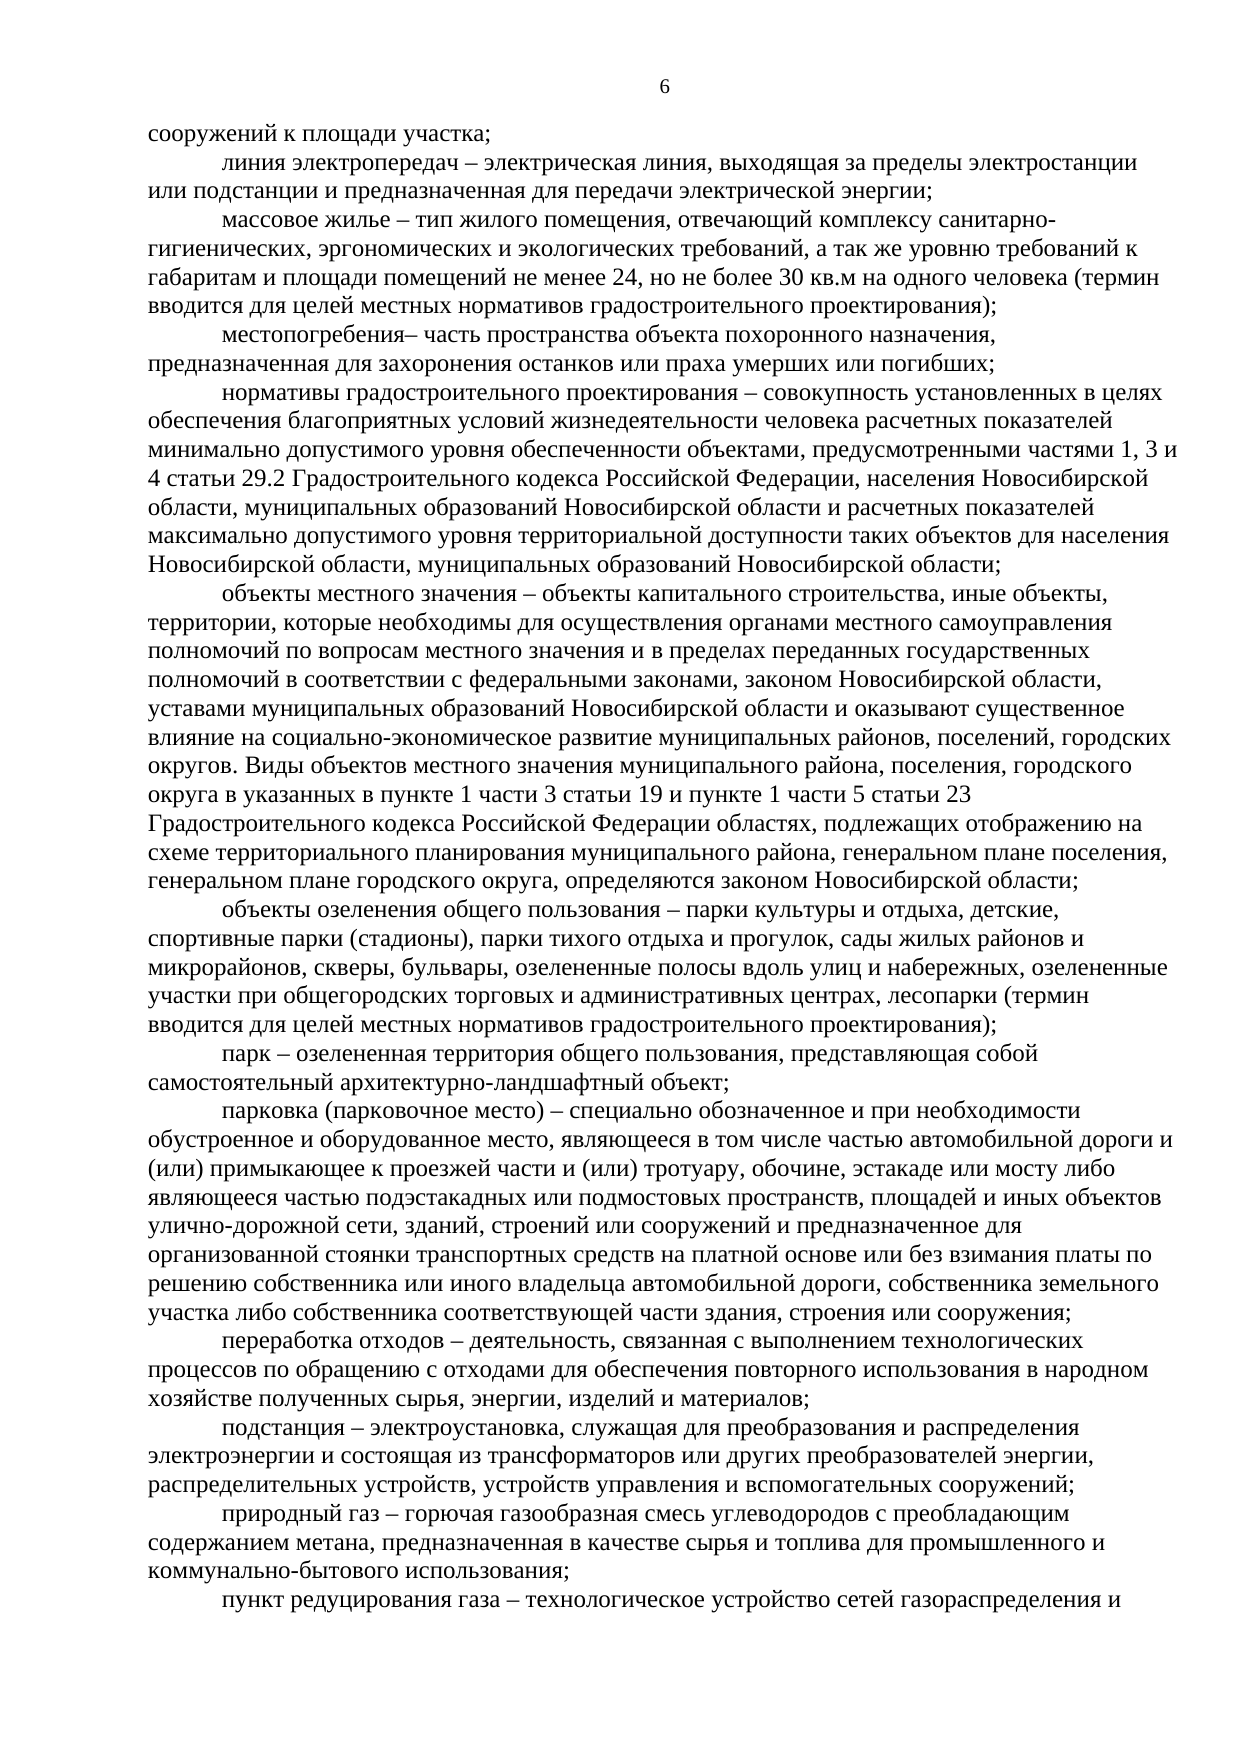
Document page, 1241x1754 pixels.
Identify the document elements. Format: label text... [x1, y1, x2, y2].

text переработка отходов – деятельность, связанная с выполнением технологических процессов по обращению с отходами для обеспечения повторного использования в народном хозяйстве полученных сырья, энергии, изделий и материалов; [148, 1326, 1181, 1412]
text массовое жилье – тип жилого помещения, отвечающий комплексу санитарно-гигиенических, эргономических и экологических требований, а так же уровню требований к габаритам и площади помещений не менее 24, но не более 30 кв.м на одного человека (термин вводится для целей местных нормативов градостроительного проектирования); [148, 204, 1181, 319]
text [148, 1584, 1181, 1613]
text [148, 118, 1181, 147]
text нормативы градостроительного проектирования – совокупность установленных в целях обеспечения благоприятных условий жизнедеятельности человека расчетных показателей минимально допустимого уровня обеспеченности объектами, предусмотренными частями 1, 3 и 4 статьи 29.2 Градостроительного кодекса Российской Федерации, населения Новосибирской области, муниципальных образований Новосибирской области и расчетных показателей максимально допустимого уровня территориальной доступности таких объектов для населения Новосибирской области, муниципальных образований Новосибирской области; [148, 377, 1181, 578]
text местопогребения– часть пространства объекта похоронного назначения, предназначенная для захоронения останков или праха умерших или погибших; [148, 319, 1181, 377]
text парк – озелененная территория общего пользования, представляющая собой самостоятельный архитектурно-ландшафтный объект; [148, 1038, 1181, 1096]
text природный газ – горючая газообразная смесь углеводородов с преобладающим содержанием метана, предназначенная в качестве сырья и топлива для промышленного и коммунально-бытового использования; [148, 1498, 1181, 1584]
text подстанция – электроустановка, служащая для преобразования и распределения электроэнергии и состоящая из трансформаторов или других преобразователей энергии, распределительных устройств, устройств управления и вспомогательных сооружений; [148, 1412, 1181, 1498]
text объекты озеленения общего пользования – парки культуры и отдыха, детские, спортивные парки (стадионы), парки тихого отдыха и прогулок, сады жилых районов и микрорайонов, скверы, бульвары, озелененные полосы вдоль улиц и набережных, озелененные участки при общегородских торговых и административных центрах, лесопарки (термин вводится для целей местных нормативов градостроительного проектирования); [148, 894, 1181, 1038]
text объекты местного значения – объекты капитального строительства, иные объекты, территории, которые необходимы для осуществления органами местного самоуправления полномочий по вопросам местного значения и в пределах переданных государственных полномочий в соответствии с федеральными законами, законом Новосибирской области, уставами муниципальных образований Новосибирской области и оказывают существенное влияние на социально-экономическое развитие муниципальных районов, поселений, городских округов. Виды объектов местного значения муниципального района, поселения, городского округа в указанных в пункте 1 части 3 статьи 19 и пункте 1 части 5 статьи 23 Градостроительного кодекса Российской Федерации областях, подлежащих отображению на схеме территориального планирования муниципального района, генеральном плане поселения, генеральном плане городского округа, определяются законом Новосибирской области; [148, 578, 1181, 894]
text линия электропередач – электрическая линия, выходящая за пределы электростанции или подстанции и предназначенная для передачи электрической энергии; [148, 147, 1181, 204]
text парковка (парковочное место) – специально обозначенное и при необходимости обустроенное и оборудованное место, являющееся в том числе частью автомобильной дороги и (или) примыкающее к проезжей части и (или) тротуару, обочине, эстакаде или мосту либо являющееся частью подэстакадных или подмостовых пространств, площадей и иных объектов улично-дорожной сети, зданий, строений или сооружений и предназначенное для организованной стоянки транспортных средств на платной основе или без взимания платы по решению собственника или иного владельца автомобильной дороги, собственника земельного участка либо собственника соответствующей части здания, строения или сооружения; [148, 1096, 1181, 1326]
